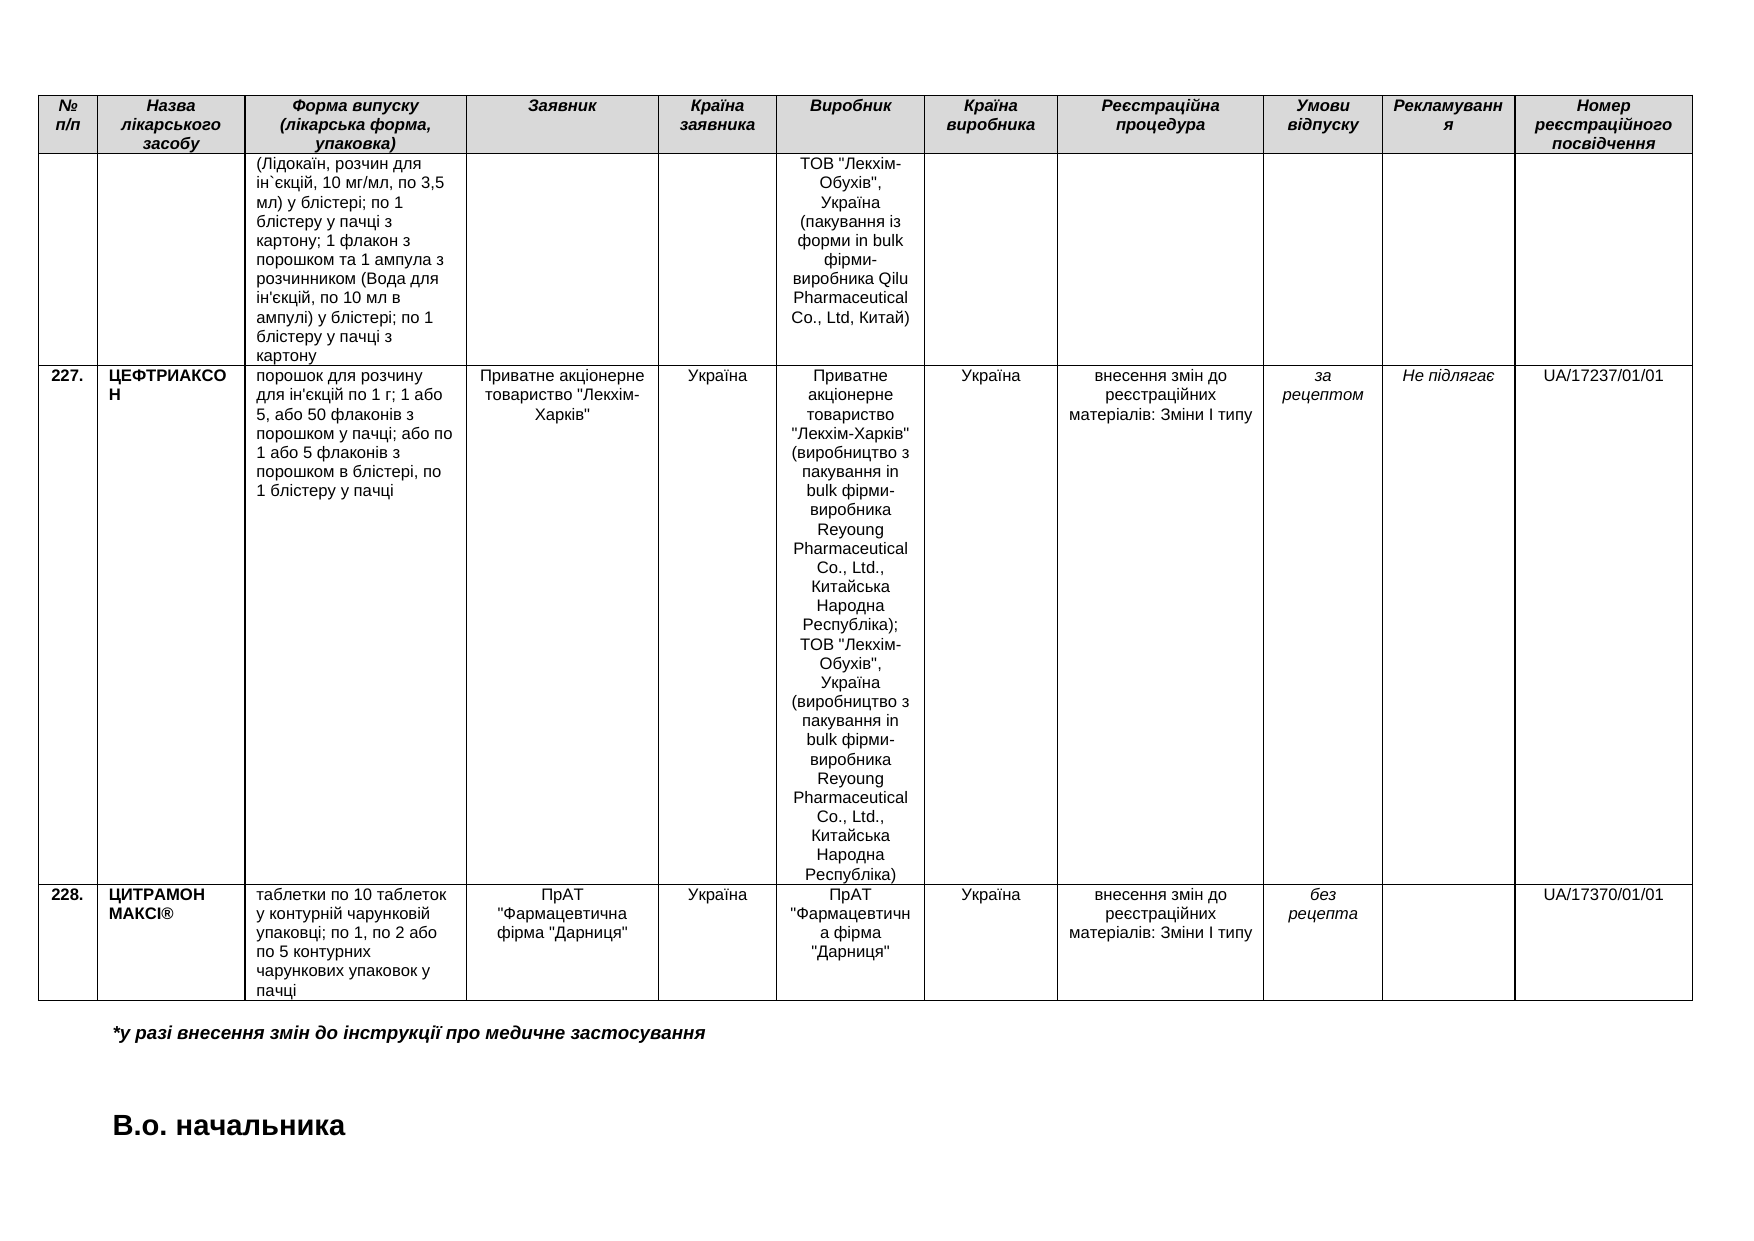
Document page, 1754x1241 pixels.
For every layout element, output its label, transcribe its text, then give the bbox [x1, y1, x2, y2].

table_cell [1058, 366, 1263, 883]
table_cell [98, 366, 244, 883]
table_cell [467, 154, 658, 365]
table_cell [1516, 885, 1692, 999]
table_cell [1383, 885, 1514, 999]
table_header Виробник [777, 96, 924, 153]
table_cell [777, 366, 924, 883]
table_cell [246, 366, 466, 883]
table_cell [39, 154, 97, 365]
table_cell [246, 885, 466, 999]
table_header Номер реєстраційного посвідчення [1516, 96, 1692, 153]
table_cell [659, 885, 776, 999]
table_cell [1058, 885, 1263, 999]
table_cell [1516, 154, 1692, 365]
text *у разі внесення змін до інструкції про медичне застосування [112, 1022, 1634, 1044]
table_header Заявник [467, 96, 658, 153]
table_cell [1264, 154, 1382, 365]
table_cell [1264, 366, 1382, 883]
table_header Назва лікарського засобу [98, 96, 244, 153]
table_header Умови відпуску [1264, 96, 1382, 153]
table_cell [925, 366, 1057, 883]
table_header № п/п [39, 96, 97, 153]
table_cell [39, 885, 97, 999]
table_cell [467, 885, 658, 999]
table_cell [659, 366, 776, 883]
table_header Реєстраційна процедура [1058, 96, 1263, 153]
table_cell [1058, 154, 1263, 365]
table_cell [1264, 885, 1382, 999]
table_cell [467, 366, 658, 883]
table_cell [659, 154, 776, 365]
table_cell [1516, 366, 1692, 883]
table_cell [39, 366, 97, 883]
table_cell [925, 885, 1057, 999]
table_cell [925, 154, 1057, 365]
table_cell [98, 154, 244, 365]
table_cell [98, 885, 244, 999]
table_header Форма випуску (лікарська форма, упаковка) [246, 96, 466, 153]
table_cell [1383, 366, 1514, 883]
table_header Рекламування [1383, 96, 1514, 153]
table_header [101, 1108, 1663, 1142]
table_header Країна виробника [925, 96, 1057, 153]
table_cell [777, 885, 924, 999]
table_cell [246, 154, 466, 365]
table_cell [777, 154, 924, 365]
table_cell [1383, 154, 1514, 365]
table_header Країна заявника [659, 96, 776, 153]
